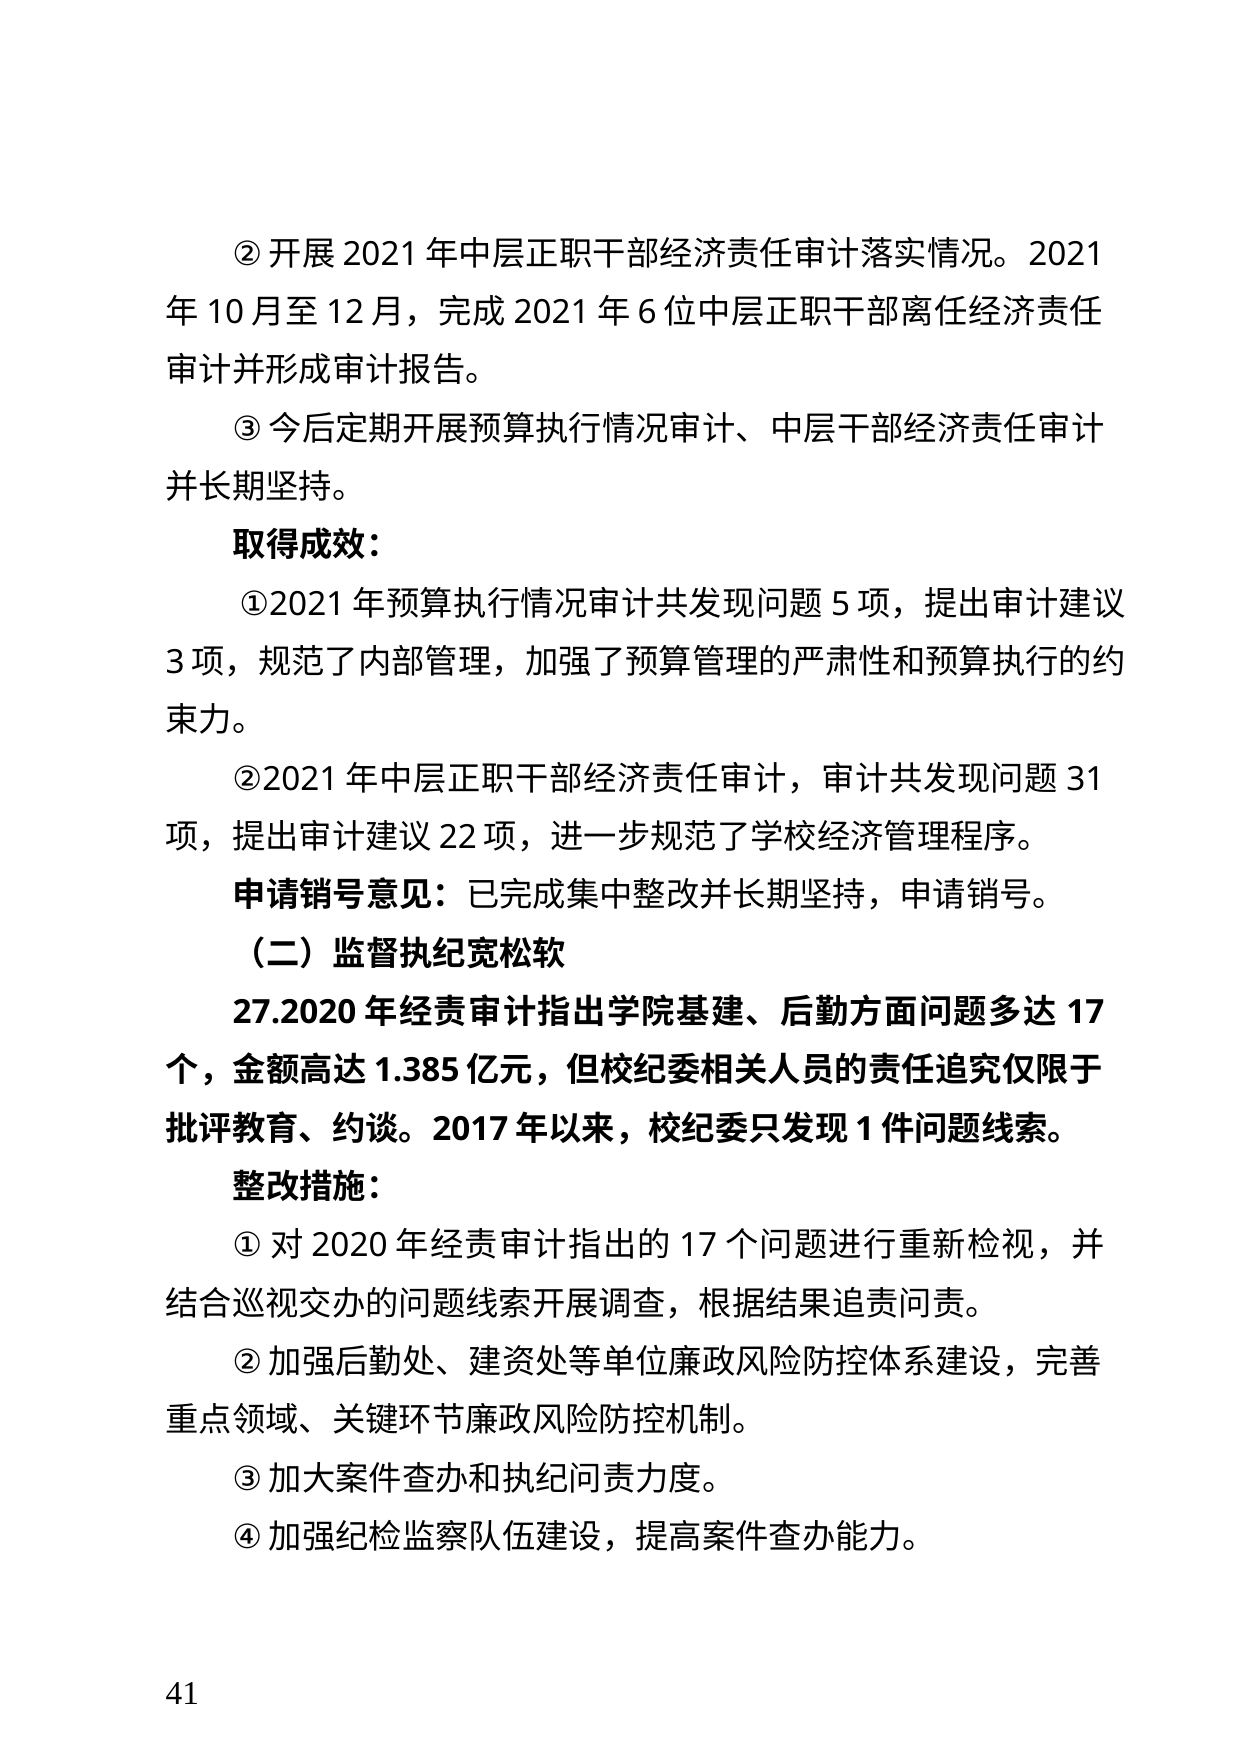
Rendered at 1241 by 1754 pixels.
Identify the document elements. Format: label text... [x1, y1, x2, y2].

text ②加强后勤处、建资处等单位廉政风险防控体系建设，完善重点领域、关键环节廉政风险防控机制。 [165, 1327, 1104, 1443]
text 取得成效： [165, 510, 1104, 568]
text ②2021年中层正职干部经济责任审计，审计共发现问题31项，提出审计建议22项，进一步规范了学校经济管理程序。 [165, 743, 1104, 860]
text ①对2020年经责审计指出的17个问题进行重新检视，并结合巡视交办的问题线索开展调查，根据结果追责问责。 [165, 1210, 1104, 1327]
text ②开展2021年中层正职干部经济责任审计落实情况。2021年10月至12月，完成2021年6位中层正职干部离任经济责任审计并形成审计报告。 [165, 218, 1104, 393]
text ①2021年预算执行情况审计共发现问题5项，提出审计建议3项，规范了内部管理，加强了预算管理的严肃性和预算执行的约束力。 [165, 568, 1126, 743]
text ③今后定期开展预算执行情况审计、中层干部经济责任审计并长期坚持。 [165, 393, 1104, 510]
text ④加强纪检监察队伍建设，提高案件查办能力。 [232, 1502, 1104, 1560]
text ③加大案件查办和执纪问责力度。 [232, 1443, 1104, 1502]
text （二）监督执纪宽松软 [165, 918, 1104, 977]
text 27.2020年经责审计指出学院基建、后勤方面问题多达17个，金额高达1.385亿元，但校纪委相关人员的责任追究仅限于批评教育、约谈。2017年以来，校纪委只发现1件问题线索。 [165, 977, 1104, 1152]
text 申请销号意见：已完成集中整改并长期坚持，申请销号。 [165, 860, 1104, 918]
text 整改措施： [165, 1152, 1104, 1210]
